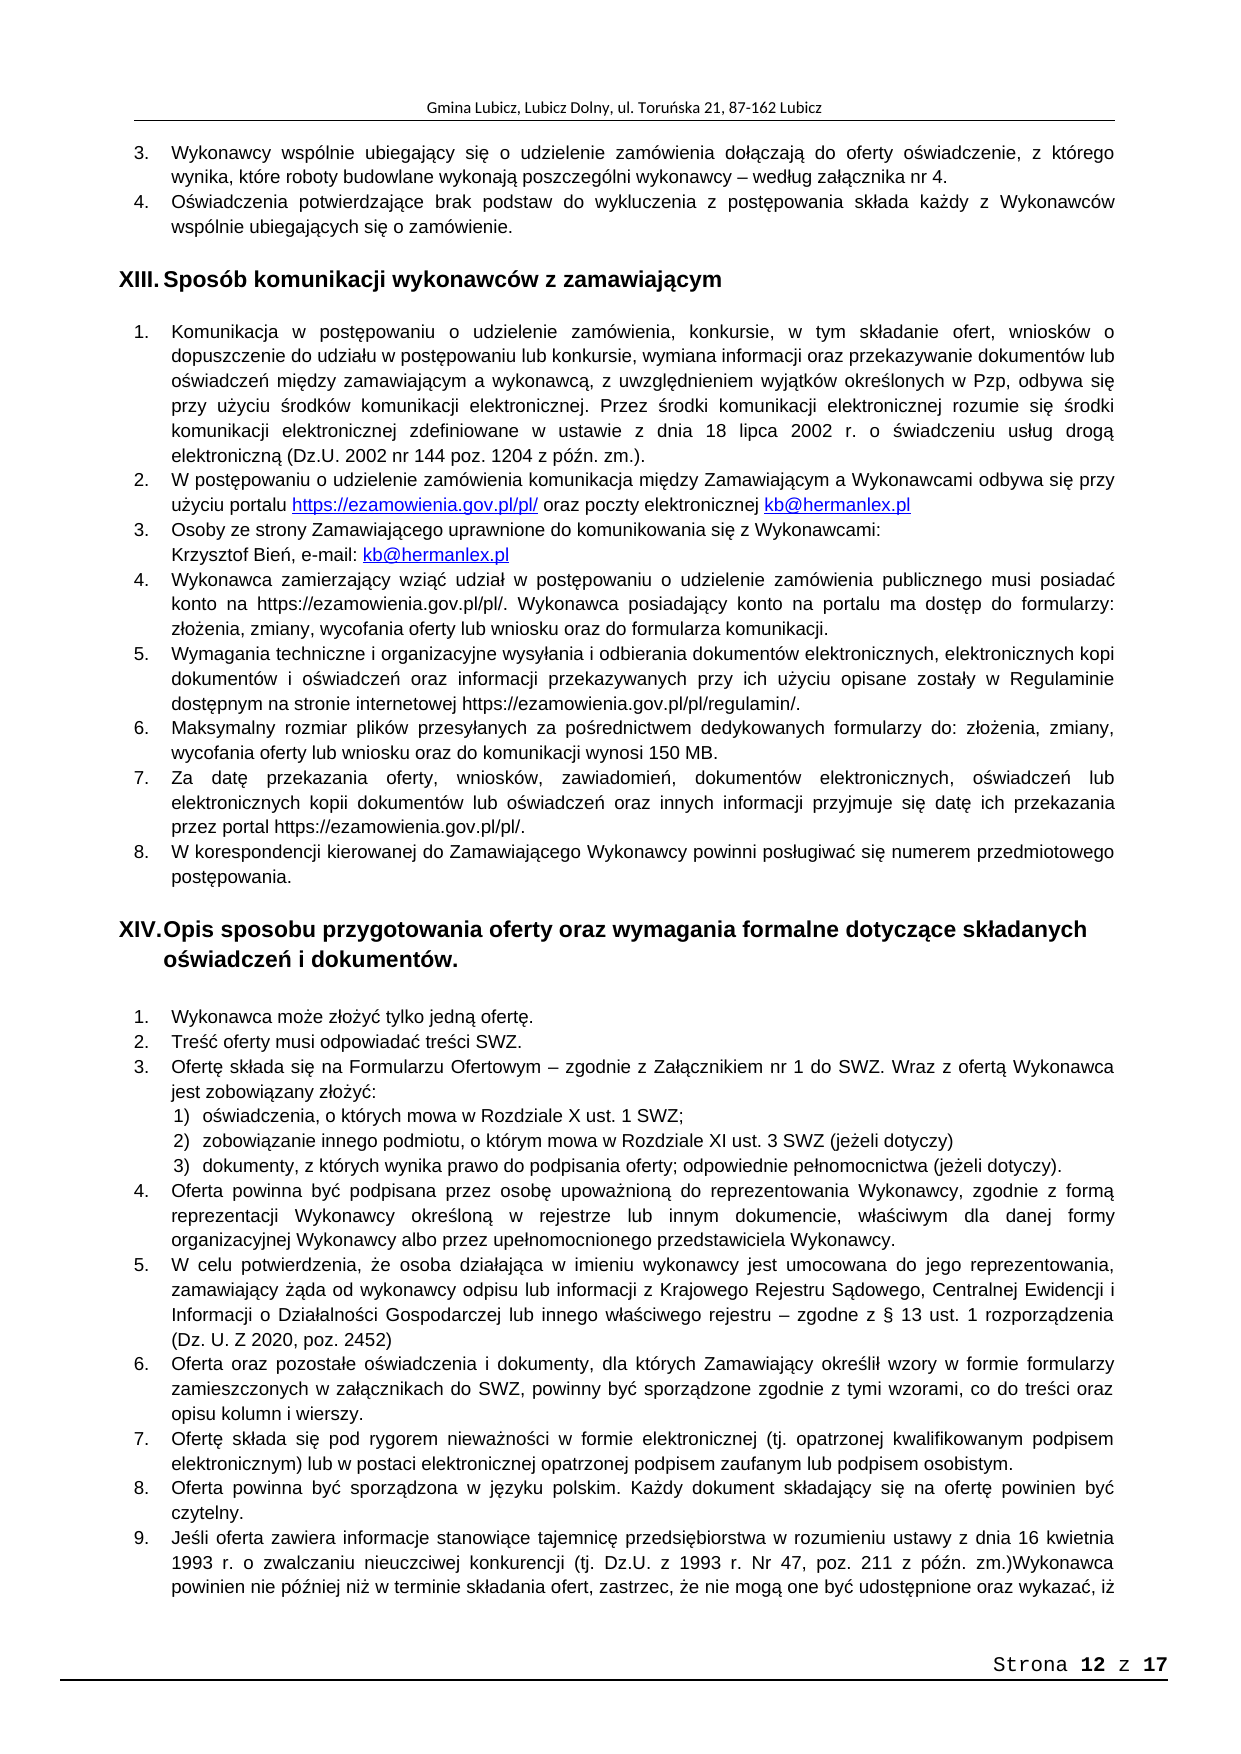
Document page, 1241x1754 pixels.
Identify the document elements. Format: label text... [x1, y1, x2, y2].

list Sposób komunikacji wykonawców z zamawiającym [119, 266, 1115, 292]
list Wymagania techniczne i organizacyjne wysyłania i odbierania dokumentów elektronicznych, elektronicznych kopi dokumentów i oświadczeń oraz informacji przekazywanych przy ich użyciu opisane zostały w Regulaminie dostępnym na stronie internetowej https://ezamowienia.gov.pl/pl/regulamin/. [133, 643, 1115, 714]
list Wykonawca może złożyć tylko jedną ofertę. [133, 1006, 1115, 1028]
list dokumenty, z których wynika prawo do podpisania oferty; odpowiednie pełnomocnictwa (jeżeli dotyczy). [173, 1155, 1115, 1176]
list Ofertę składa się pod rygorem nieważności w formie elektronicznej (tj. opatrzonej kwalifikowanym podpisem elektronicznym) lub w postaci elektronicznej opatrzonej podpisem zaufanym lub podpisem osobistym. [133, 1428, 1115, 1474]
list Krzysztof Bień, e-mail: kb@hermanlex.pl [171, 544, 1115, 565]
list zobowiązanie innego podmiotu, o którym mowa w Rozdziale XI ust. 3 SWZ (jeżeli dotyczy) [173, 1130, 1115, 1152]
list Maksymalny rozmiar plików przesyłanych za pośrednictwem dedykowanych formularzy do: złożenia, zmiany, wycofania oferty lub wniosku oraz do komunikacji wynosi 150 MB. [133, 717, 1115, 763]
list Wykonawca zamierzający wziąć udział w postępowaniu o udzielenie zamówienia publicznego musi posiadać konto na https://ezamowienia.gov.pl/pl/. Wykonawca posiadający konto na portalu ma dostęp do formularzy: złożenia, zmiany, wycofania oferty lub wniosku oraz do formularza komunikacji. [133, 568, 1115, 639]
list W korespondencji kierowanej do Zamawiającego Wykonawcy powinni posługiwać się numerem przedmiotowego postępowania. [133, 841, 1115, 887]
list Ofertę składa się na Formularzu Ofertowym – zgodnie z Załącznikiem nr 1 do SWZ. Wraz z ofertą Wykonawca jest zobowiązany złożyć: [133, 1056, 1115, 1102]
list Treść oferty musi odpowiadać treści SWZ. [133, 1031, 1115, 1052]
list Oferta powinna być sporządzona w języku polskim. Każdy dokument składający się na ofertę powinien być czytelny. [133, 1477, 1115, 1523]
list W postępowaniu o udzielenie zamówienia komunikacja między Zamawiającym a Wykonawcami odbywa się przy użyciu portalu https://ezamowienia.gov.pl/pl/ oraz poczty elektronicznej kb@hermanlex.pl [133, 469, 1115, 516]
list Za datę przekazania oferty, wniosków, zawiadomień, dokumentów elektronicznych, oświadczeń lub elektronicznych kopii dokumentów lub oświadczeń oraz innych informacji przyjmuje się datę ich przekazania przez portal https://ezamowienia.gov.pl/pl/. [133, 767, 1115, 838]
list Opis sposobu przygotowania oferty oraz wymagania formalne dotyczące składanych oświadczeń i dokumentów. [119, 916, 1115, 972]
list oświadczenia, o których mowa w Rozdziale X ust. 1 SWZ; [173, 1105, 1115, 1127]
list Oferta powinna być podpisana przez osobę upoważnioną do reprezentowania Wykonawcy, zgodnie z formą reprezentacji Wykonawcy określoną w rejestrze lub innym dokumencie, właściwym dla danej formy organizacyjnej Wykonawcy albo przez upełnomocnionego przedstawiciela Wykonawcy. [133, 1180, 1115, 1251]
list W celu potwierdzenia, że osoba działająca w imieniu wykonawcy jest umocowana do jego reprezentowania, zamawiający żąda od wykonawcy odpisu lub informacji z Krajowego Rejestru Sądowego, Centralnej Ewidencji i Informacji o Działalności Gospodarczej lub innego właściwego rejestru – zgodne z § 13 ust. 1 rozporządzenia (Dz. U. Z 2020, poz. 2452) [133, 1254, 1115, 1350]
list Osoby ze strony Zamawiającego uprawnione do komunikowania się z Wykonawcami: [133, 519, 1115, 540]
list Oferta oraz pozostałe oświadczenia i dokumenty, dla których Zamawiający określił wzory w formie formularzy zamieszczonych w załącznikach do SWZ, powinny być sporządzone zgodnie z tymi wzorami, co do treści oraz opisu kolumn i wierszy. [133, 1353, 1115, 1424]
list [133, 1527, 1115, 1598]
list Oświadczenia potwierdzające brak podstaw do wykluczenia z postępowania składa każdy z Wykonawców wspólnie ubiegających się o zamówienie. [133, 191, 1115, 237]
list Wykonawcy wspólnie ubiegający się o udzielenie zamówienia dołączają do oferty oświadczenie, z którego wynika, które roboty budowlane wykonają poszczególni wykonawcy – według załącznika nr 4. [133, 142, 1115, 188]
list Komunikacja w postępowaniu o udzielenie zamówienia, konkursie, w tym składanie ofert, wniosków o dopuszczenie do udziału w postępowaniu lub konkursie, wymiana informacji oraz przekazywanie dokumentów lub oświadczeń między zamawiającym a wykonawcą, z uwzględnieniem wyjątków określonych w Pzp, odbywa się przy użyciu środków komunikacji elektronicznej. Przez środki komunikacji elektronicznej rozumie się środki komunikacji elektronicznej zdefiniowane w ustawie z dnia 18 lipca 2002 r. o świadczeniu usług drogą elektroniczną (Dz.U. 2002 nr 144 poz. 1204 z późn. zm.). [133, 321, 1115, 466]
